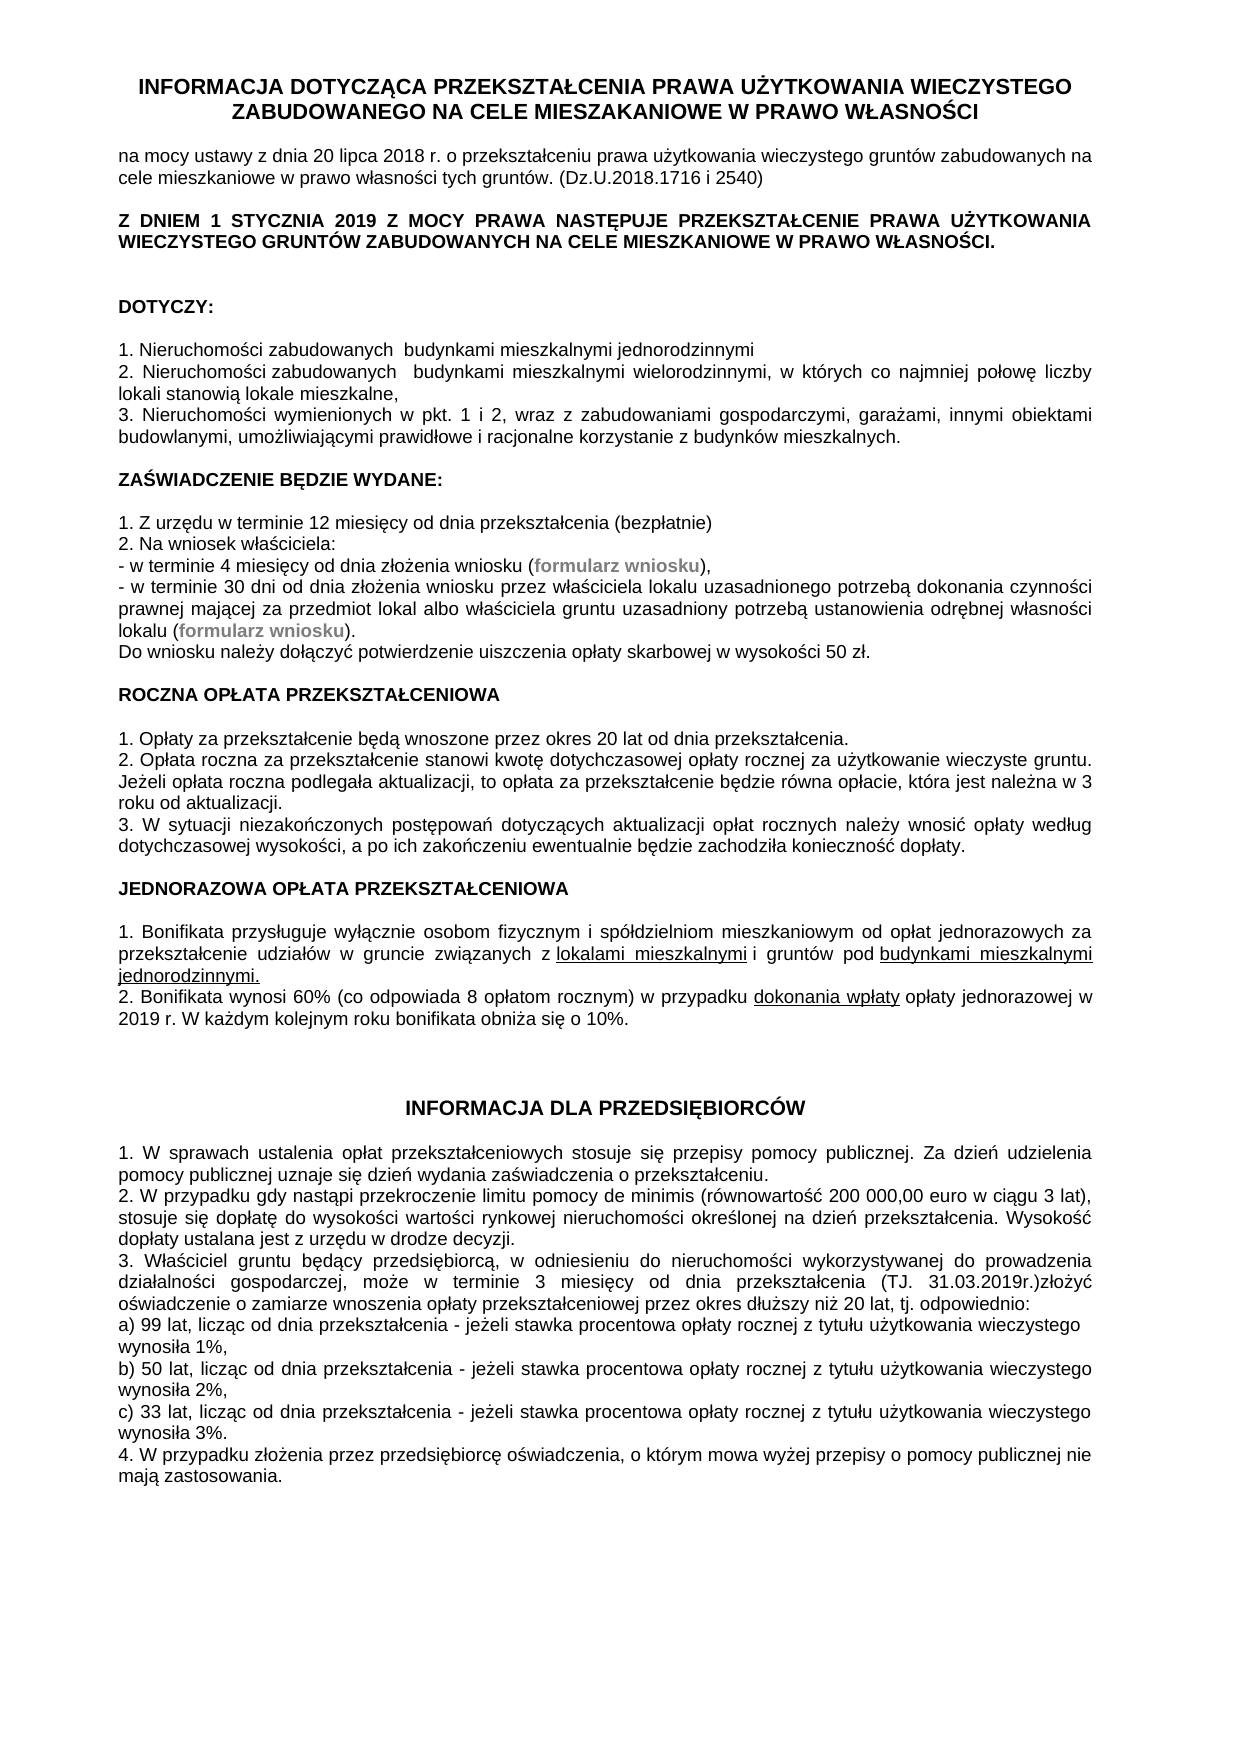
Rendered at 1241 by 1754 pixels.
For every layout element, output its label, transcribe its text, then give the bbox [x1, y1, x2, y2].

text INFORMACJA DOTYCZĄCA PRZEKSZTAŁCENIA PRAWA UŻYTKOWANIA WIECZYSTEGO ZABUDOWANEGO NA CELE MIESZAKANIOWE W PRAWO WŁASNOŚCI [118, 74, 1092, 124]
text 3. Nieruchomości wymienionych w pkt. 1 i 2, wraz z zabudowaniami gospodarczymi, garażami, innymi obiektami budowlanymi, umożliwiającymi prawidłowe i racjonalne korzystanie z budynków mieszkalnych. [118, 404, 1092, 447]
text 1. Bonifikata przysługuje wyłącznie osobom fizycznym i spółdzielniom mieszkaniowym od opłat jednorazowych za przekształcenie udziałów w gruncie związanych z lokalami mieszkalnymi i gruntów pod budynkami mieszkalnymi jednorodzinnymi. [118, 921, 1092, 986]
text 1. W sprawach ustalenia opłat przekształceniowych stosuje się przepisy pomocy publicznej. Za dzień udzielenia pomocy publicznej uznaje się dzień wydania zaświadczenia o przekształceniu. [118, 1142, 1092, 1185]
text Do wniosku należy dołączyć potwierdzenie uiszczenia opłaty skarbowej w wysokości 50 zł. [118, 641, 1092, 663]
text 2. Opłata roczna za przekształcenie stanowi kwotę dotychczasowej opłaty rocznej za użytkowanie wieczyste gruntu. Jeżeli opłata roczna podlegała aktualizacji, to opłata za przekształcenie będzie równa opłacie, która jest należna w 3 roku od aktualizacji. [118, 749, 1092, 813]
text 3. W sytuacji niezakończonych postępowań dotyczących aktualizacji opłat rocznych należy wnosić opłaty według dotychczasowej wysokości, a po ich zakończeniu ewentualnie będzie zachodziła konieczność dopłaty. [118, 813, 1092, 857]
text 2. W przypadku gdy nastąpi przekroczenie limitu pomocy de minimis (równowartość 200 000,00 euro w ciągu 3 lat), stosuje się dopłatę do wysokości wartości rynkowej nieruchomości określonej na dzień przekształcenia. Wysokość dopłaty ustalana jest z urzędu w drodze decyzji. [118, 1185, 1092, 1249]
text ROCZNA OPŁATA PRZEKSZTAŁCENIOWA [118, 684, 1092, 706]
text c) 33 lat, licząc od dnia przekształcenia - jeżeli stawka procentowa opłaty rocznej z tytułu użytkowania wieczystego wynosiła 3%. [118, 1401, 1092, 1444]
text 4. W przypadku złożenia przez przedsiębiorcę oświadczenia, o którym mowa wyżej przepisy o pomocy publicznej nie mają zastosowania. [118, 1444, 1092, 1487]
text 1. Nieruchomości zabudowanych budynkami mieszkalnymi jednorodzinnymi [118, 339, 1092, 361]
text 2. Nieruchomości zabudowanych budynkami mieszkalnymi wielorodzinnymi, w których co najmniej połowę liczby lokali stanowią lokale mieszkalne, [118, 361, 1092, 404]
text DOTYCZY: [118, 296, 1092, 318]
text 2. Bonifikata wynosi 60% (co odpowiada 8 opłatom rocznym) w przypadku dokonania wpłaty opłaty jednorazowej w 2019 r. W każdym kolejnym roku bonifikata obniża się o 10%. [118, 986, 1092, 1029]
text a) 99 lat, licząc od dnia przekształcenia - jeżeli stawka procentowa opłaty rocznej z tytułu użytkowania wieczystego wynosiła 1%, [118, 1314, 1092, 1357]
text ZAŚWIADCZENIE BĘDZIE WYDANE: [118, 468, 1092, 490]
text JEDNORAZOWA OPŁATA PRZEKSZTAŁCENIOWA [118, 878, 1092, 900]
text 3. Właściciel gruntu będący przedsiębiorcą, w odniesieniu do nieruchomości wykorzystywanej do prowadzenia działalności gospodarczej, może w terminie 3 miesięcy od dnia przekształcenia (TJ. 31.03.2019r.)złożyć oświadczenie o zamiarze wnoszenia opłaty przekształceniowej przez okres dłuższy niż 20 lat, tj. odpowiednio: [118, 1249, 1092, 1314]
text 1. Opłaty za przekształcenie będą wnoszone przez okres 20 lat od dnia przekształcenia. [118, 727, 1092, 749]
text 2. Na wniosek właściciela: [118, 533, 1092, 555]
text INFORMACJA DLA PRZEDSIĘBIORCÓW [118, 1096, 1092, 1120]
text Z DNIEM 1 STYCZNIA 2019 Z MOCY PRAWA NASTĘPUJE PRZEKSZTAŁCENIE PRAWA UŻYTKOWANIA WIECZYSTEGO GRUNTÓW ZABUDOWANYCH NA CELE MIESZKANIOWE W PRAWO WŁASNOŚCI. [118, 210, 1092, 253]
text na mocy ustawy z dnia 20 lipca 2018 r. o przekształceniu prawa użytkowania wieczystego gruntów zabudowanych na cele mieszkaniowe w prawo własności tych gruntów. (Dz.U.2018.1716 i 2540) [118, 145, 1092, 188]
text - w terminie 4 miesięcy od dnia złożenia wniosku (formularz wniosku), [118, 555, 1092, 576]
text b) 50 lat, licząc od dnia przekształcenia - jeżeli stawka procentowa opłaty rocznej z tytułu użytkowania wieczystego wynosiła 2%, [118, 1357, 1092, 1401]
text 1. Z urzędu w terminie 12 miesięcy od dnia przekształcenia (bezpłatnie) [118, 512, 1092, 533]
text - w terminie 30 dni od dnia złożenia wniosku przez właściciela lokalu uzasadnionego potrzebą dokonania czynności prawnej mającej za przedmiot lokal albo właściciela gruntu uzasadniony potrzebą ustanowienia odrębnej własności lokalu (formularz wniosku). [118, 576, 1092, 641]
